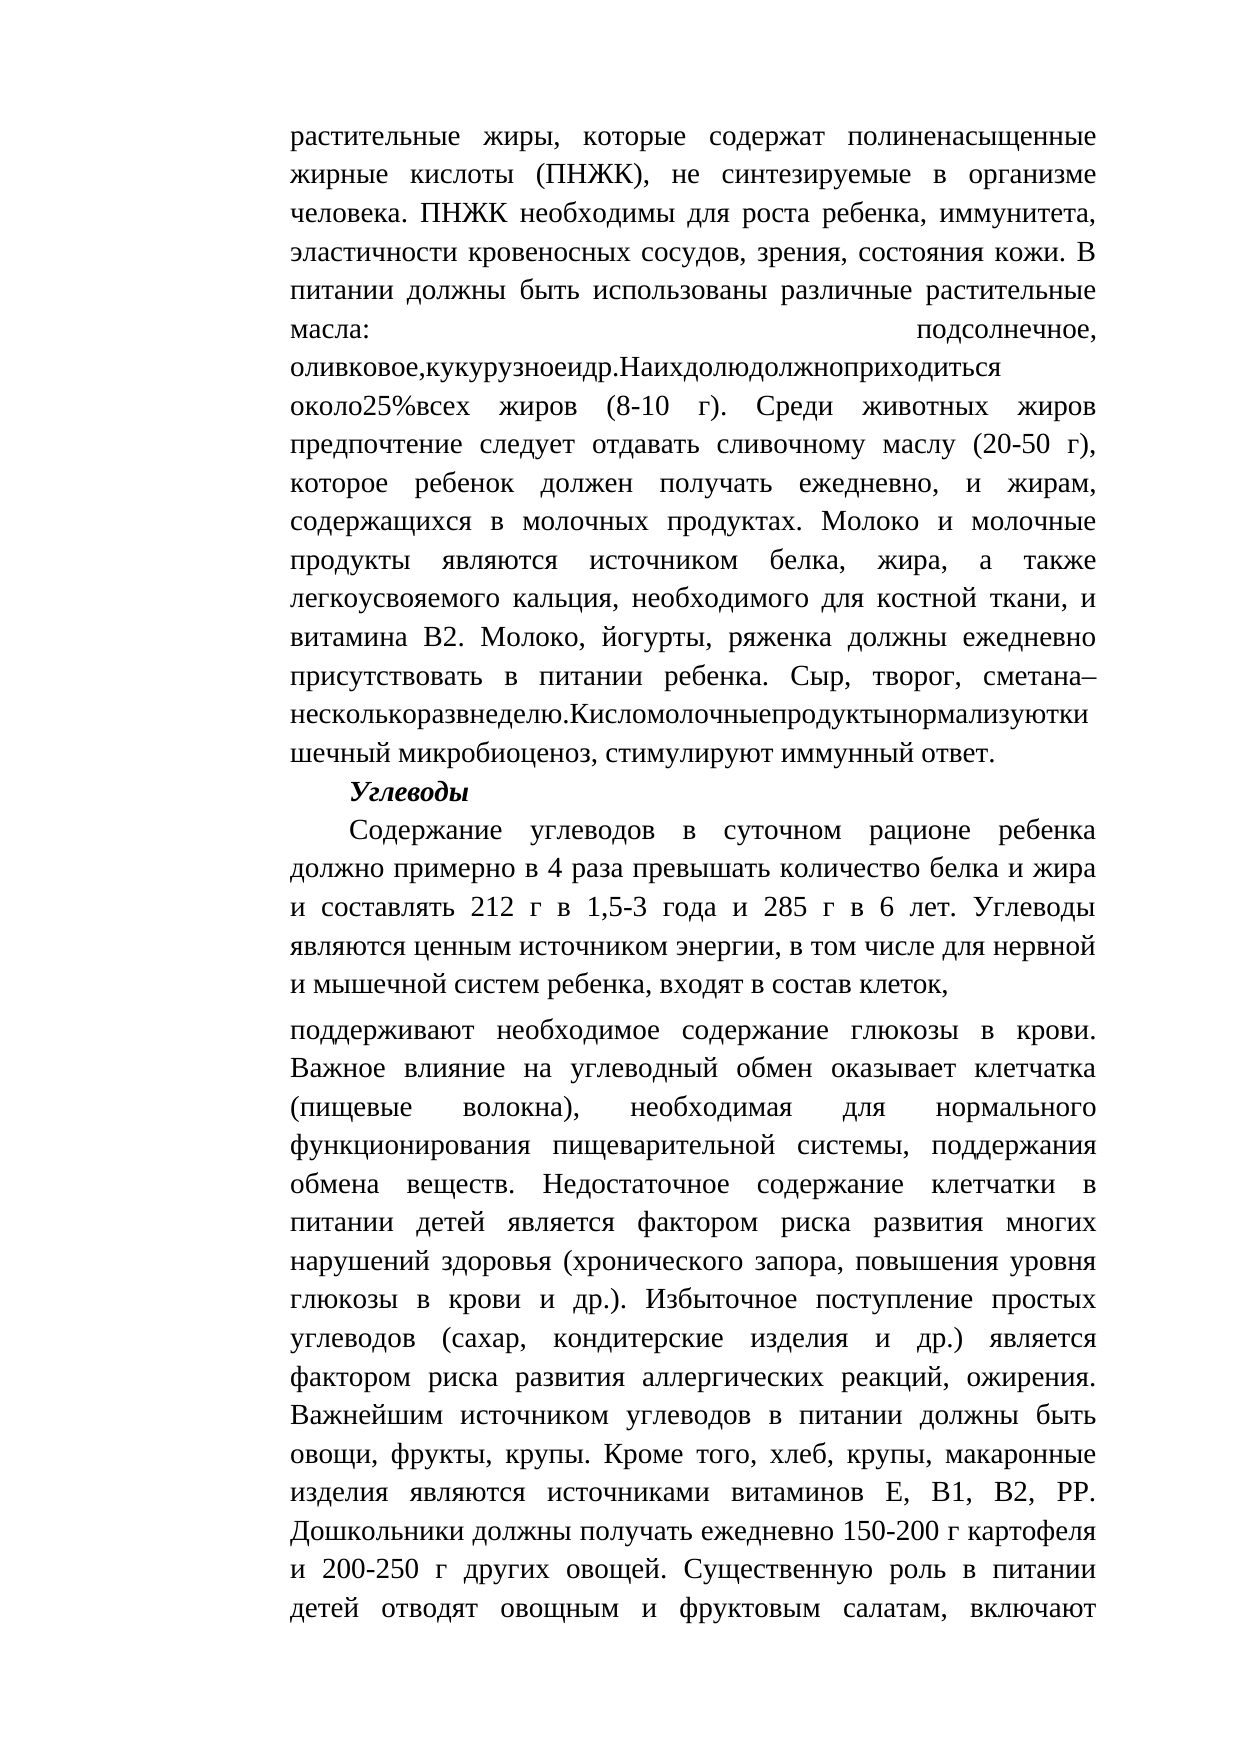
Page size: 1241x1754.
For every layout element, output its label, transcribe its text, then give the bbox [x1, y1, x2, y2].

subtitle Углеводы [349, 774, 1152, 808]
text Содержание углеводов в суточном рационе ребенка должно примерно в 4 раза превышать количество белка и жира и составлять 212 г в 1,5-3 года и 285 г в 6 лет. Углеводы являются ценным источником энергии, в том числе для нервной и мышечной систем ребенка, входят в состав клеток, [290, 812, 1097, 1000]
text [290, 118, 1097, 768]
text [290, 1012, 1097, 1623]
